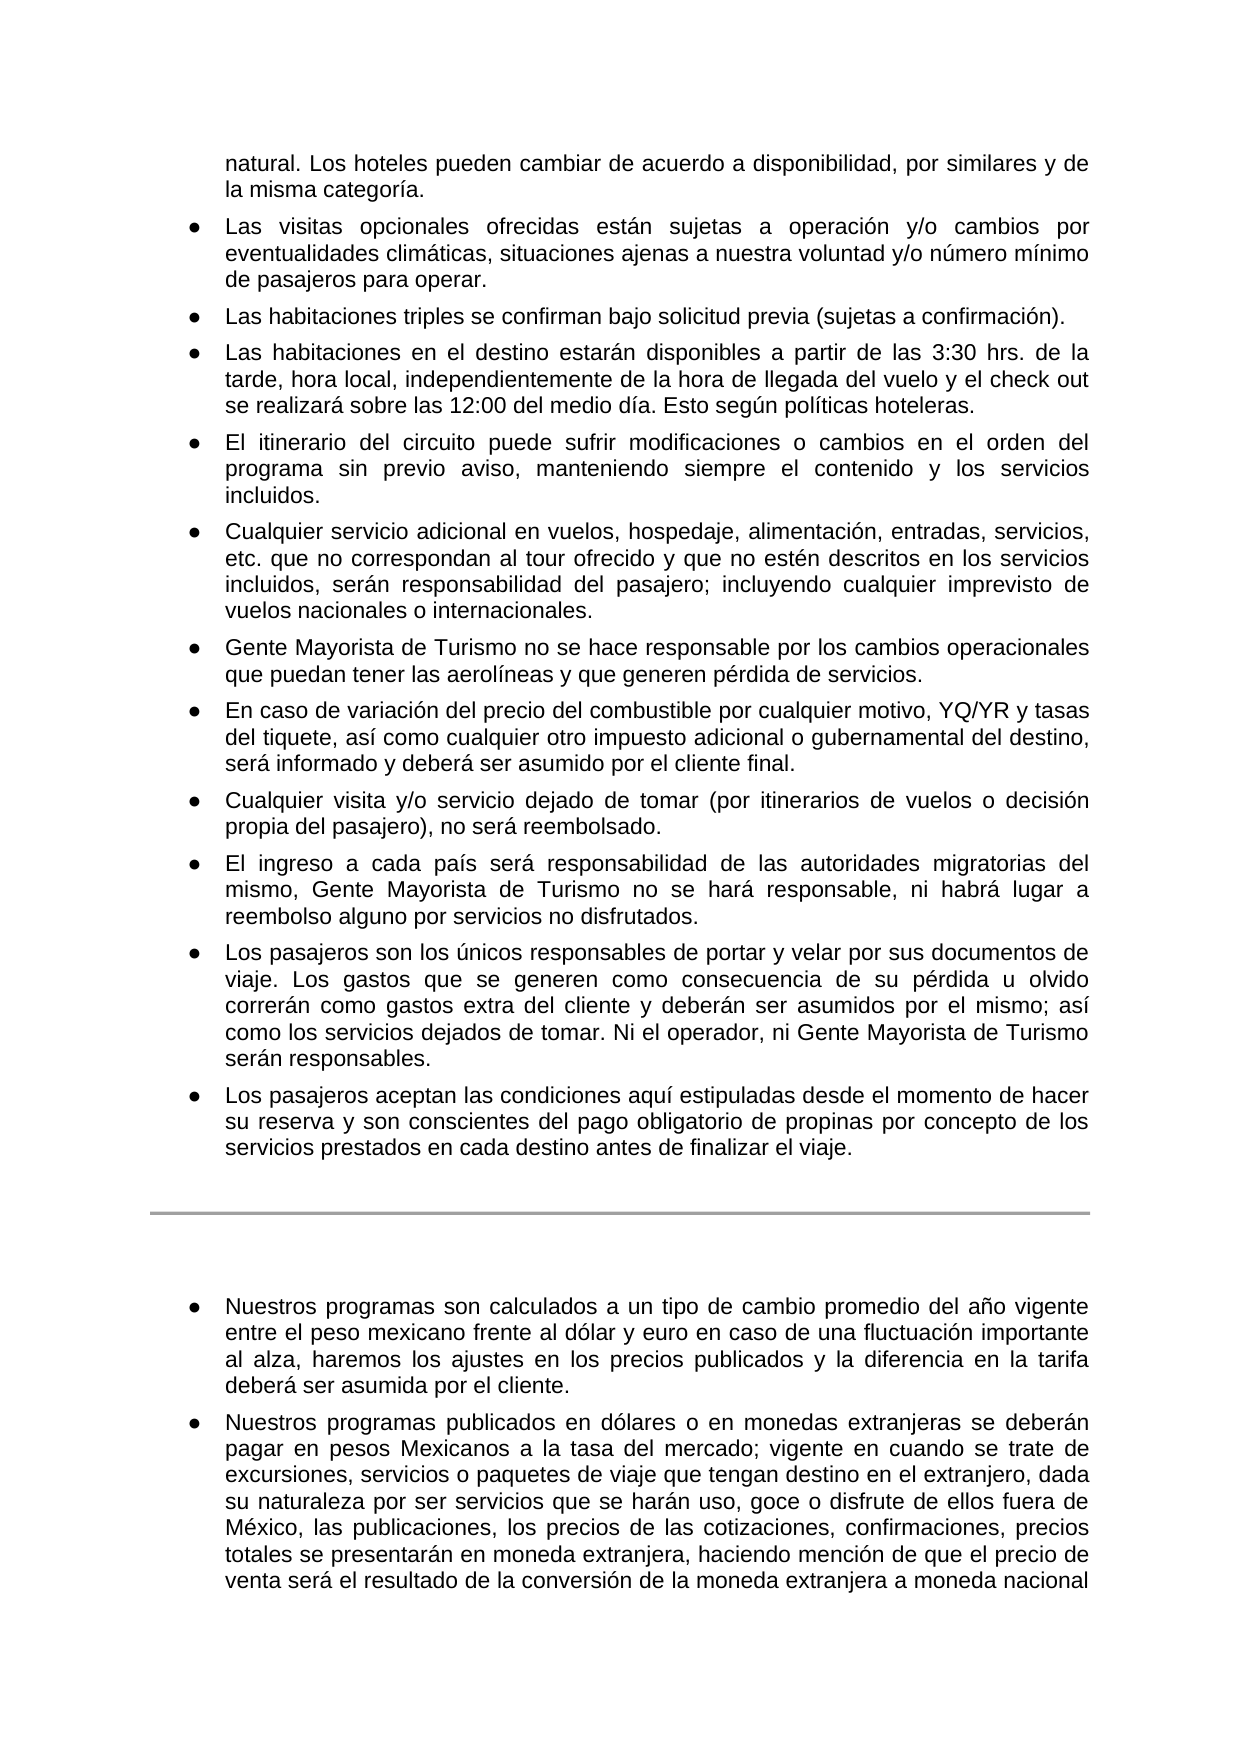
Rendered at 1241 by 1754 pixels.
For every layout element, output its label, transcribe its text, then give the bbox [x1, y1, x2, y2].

list Gente Mayorista de Turismo no se hace responsable por los cambios operacionales que puedan tener las aerolíneas y que generen pérdida de servicios. [187, 634, 1090, 687]
list Los pasajeros aceptan las condiciones aquí estipuladas desde el momento de hacer su reserva y son conscientes del pago obligatorio de propinas por concepto de los servicios prestados en cada destino antes de finalizar el viaje. [187, 1082, 1090, 1161]
list Cualquier visita y/o servicio dejado de tomar (por itinerarios de vuelos o decisión propia del pasajero), no será reembolsado. [187, 787, 1090, 839]
list Cualquier servicio adicional en vuelos, hospedaje, alimentación, entradas, servicios, etc. que no correspondan al tour ofrecido y que no estén descritos en los servicios incluidos, serán responsabilidad del pasajero; incluyendo cualquier imprevisto de vuelos nacionales o internacionales. [187, 518, 1090, 624]
list Las habitaciones triples se confirman bajo solicitud previa (sujetas a confirmación). [187, 303, 1090, 329]
list Los pasajeros son los únicos responsables de portar y velar por sus documentos de viaje. Los gastos que se generen como consecuencia de su pérdida u olvido correrán como gastos extra del cliente y deberán ser asumidos por el mismo; así como los servicios dejados de tomar. Ni el operador, ni Gente Mayorista de Turismo serán responsables. [187, 939, 1090, 1071]
list Las habitaciones en el destino estarán disponibles a partir de las 3:30 hrs. de la tarde, hora local, independientemente de la hora de llegada del vuelo y el check out se realizará sobre las 12:00 del medio día. Esto según políticas hoteleras. [187, 339, 1090, 418]
list El ingreso a cada país será responsabilidad de las autoridades migratorias del mismo, Gente Mayorista de Turismo no se hará responsable, ni habrá lugar a reembolso alguno por servicios no disfrutados. [187, 850, 1090, 929]
list Las visitas opcionales ofrecidas están sujetas a operación y/o cambios por eventualidades climáticas, situaciones ajenas a nuestra voluntad y/o número mínimo de pasajeros para operar. [187, 213, 1090, 292]
list En caso de variación del precio del combustible por cualquier motivo, YQ/YR y tasas del tiquete, así como cualquier otro impuesto adicional o gubernamental del destino, será informado y deberá ser asumido por el cliente final. [187, 697, 1090, 776]
list El itinerario del circuito puede sufrir modificaciones o cambios en el orden del programa sin previo aviso, manteniendo siempre el contenido y los servicios incluidos. [187, 429, 1090, 508]
list Nuestros programas son calculados a un tipo de cambio promedio del año vigente entre el peso mexicano frente al dólar y euro en caso de una fluctuación importante al alza, haremos los ajustes en los precios publicados y la diferencia en la tarifa deberá ser asumida por el cliente. [187, 1293, 1090, 1398]
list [187, 150, 1090, 203]
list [187, 1409, 1090, 1593]
